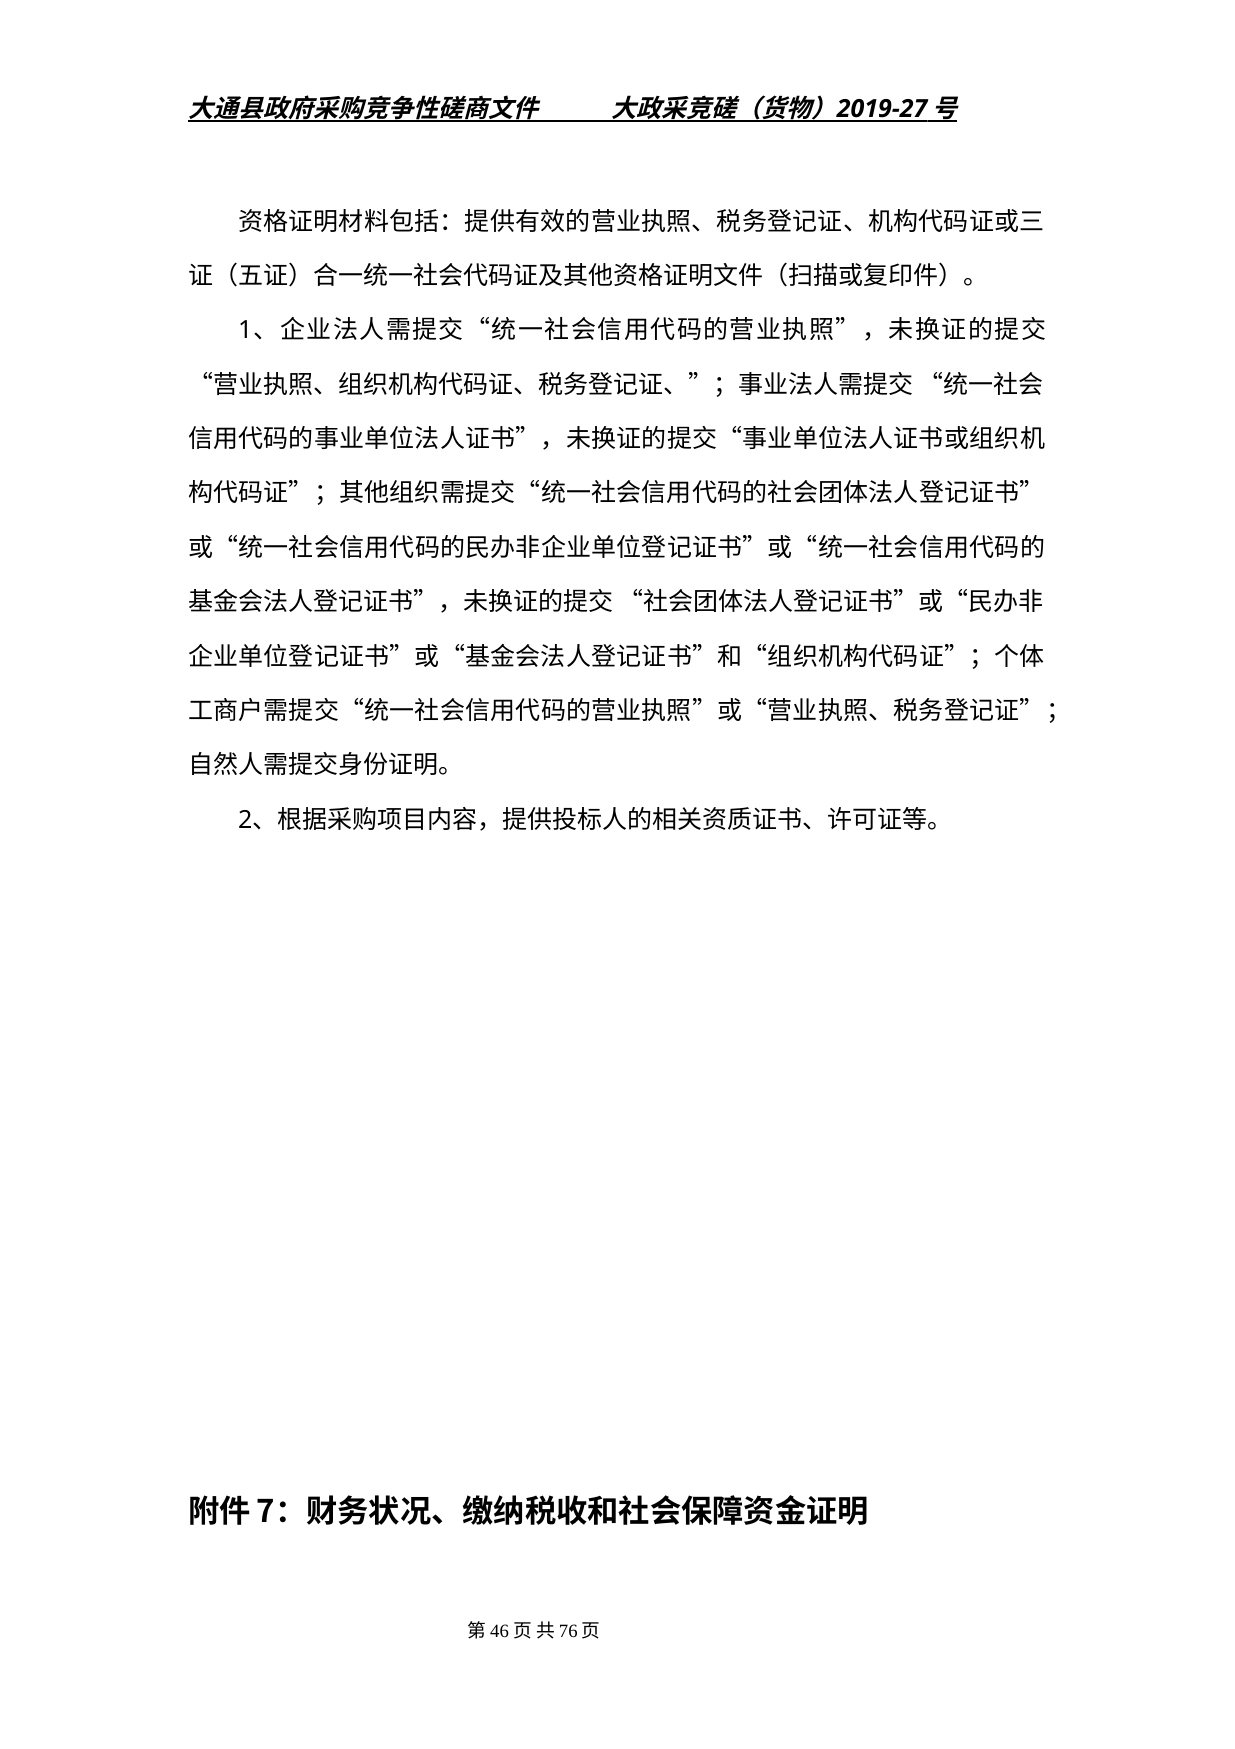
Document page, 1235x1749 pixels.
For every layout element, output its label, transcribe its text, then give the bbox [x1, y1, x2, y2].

text 资格证明材料包括：提供有效的营业执照、税务登记证、机构代码证或三证（五证）合一统一社会代码证及其他资格证明文件（扫描或复印件）。 [188, 201, 1046, 292]
text 2、根据采购项目内容，提供投标人的相关资质证书、许可证等。 [188, 799, 1046, 835]
text 1、企业法人需提交“统一社会信用代码的营业执照”，未换证的提交“营业执照、组织机构代码证、税务登记证、”；事业法人需提交 “统一社会信用代码的事业单位法人证书”，未换证的提交“事业单位法人证书或组织机构代码证”；其他组织需提交“统一社会信用代码的社会团体法人登记证书”或“统一社会信用代码的民办非企业单位登记证书”或“统一社会信用代码的基金会法人登记证书”，未换证的提交 “社会团体法人登记证书”或“民办非企业单位登记证书”或“基金会法人登记证书”和“组织机构代码证”；个体工商户需提交“统一社会信用代码的营业执照”或“营业执照、税务登记证”；自然人需提交身份证明。 [188, 310, 1046, 781]
title 附件7：财务状况、缴纳税收和社会保障资金证明 [188, 1486, 1046, 1531]
